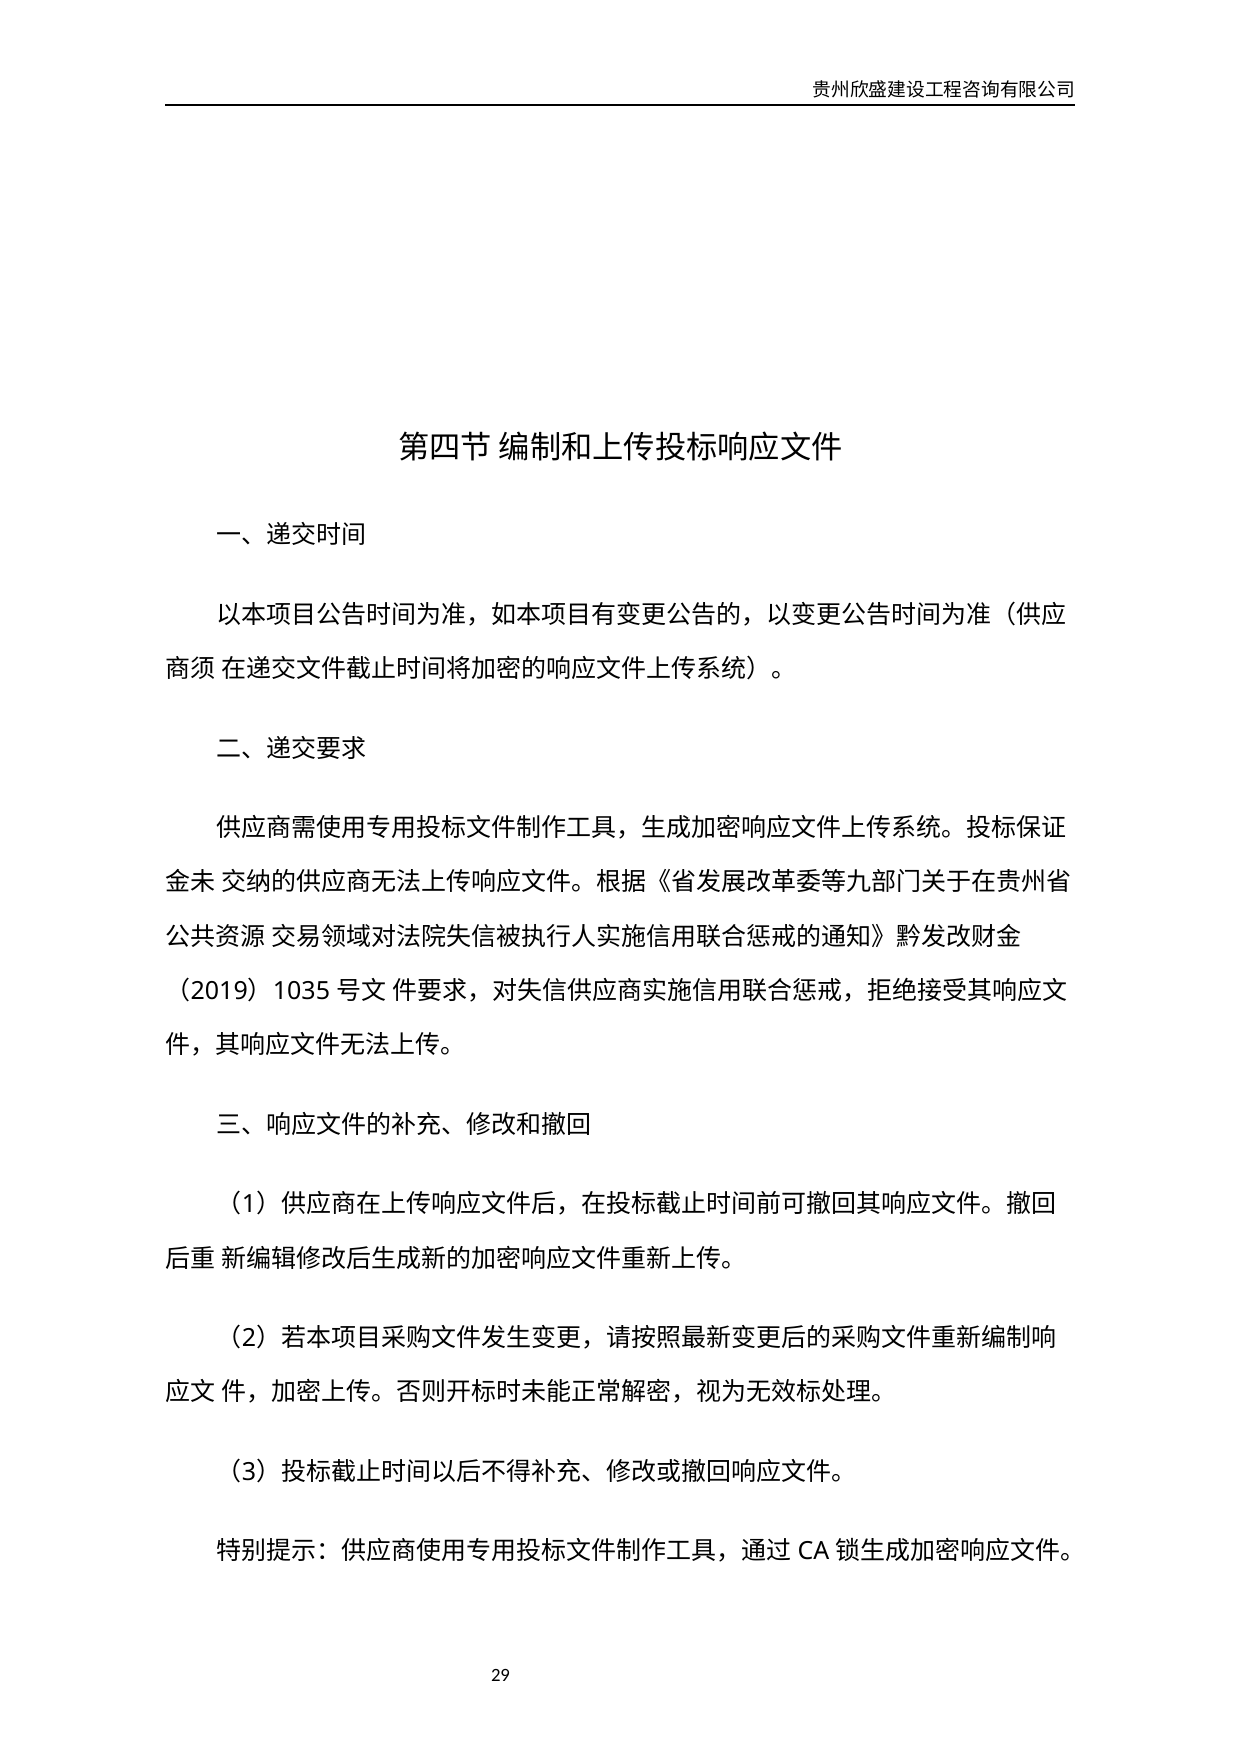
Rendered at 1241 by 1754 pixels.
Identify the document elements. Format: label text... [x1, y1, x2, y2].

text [165, 1531, 1075, 1567]
text 二、递交要求 [165, 728, 1075, 764]
text 一、递交时间 [165, 515, 1075, 551]
text （1）供应商在上传响应文件后，在投标截止时间前可撤回其响应文件。撤回后重 新编辑修改后生成新的加密响应文件重新上传。 [165, 1184, 1075, 1274]
text （2）若本项目采购文件发生变更，请按照最新变更后的采购文件重新编制响应文 件，加密上传。否则开标时未能正常解密，视为无效标处理。 [165, 1317, 1075, 1408]
text 三、响应文件的补充、修改和撤回 [165, 1104, 1075, 1141]
text （3）投标截止时间以后不得补充、修改或撤回响应文件。 [165, 1451, 1075, 1487]
subtitle 第四节 编制和上传投标响应文件 [165, 422, 1075, 467]
text 以本项目公告时间为准，如本项目有变更公告的，以变更公告时间为准（供应商须 在递交文件截止时间将加密的响应文件上传系统）。 [165, 594, 1075, 685]
text 供应商需使用专用投标文件制作工具，生成加密响应文件上传系统。投标保证金未 交纳的供应商无法上传响应文件。根据《省发展改革委等九部门关于在贵州省公共资源 交易领域对法院失信被执行人实施信用联合惩戒的通知》黔发改财金（2019）1035 号文 件要求，对失信供应商实施信用联合惩戒，拒绝接受其响应文件，其响应文件无法上传。 [165, 807, 1075, 1061]
